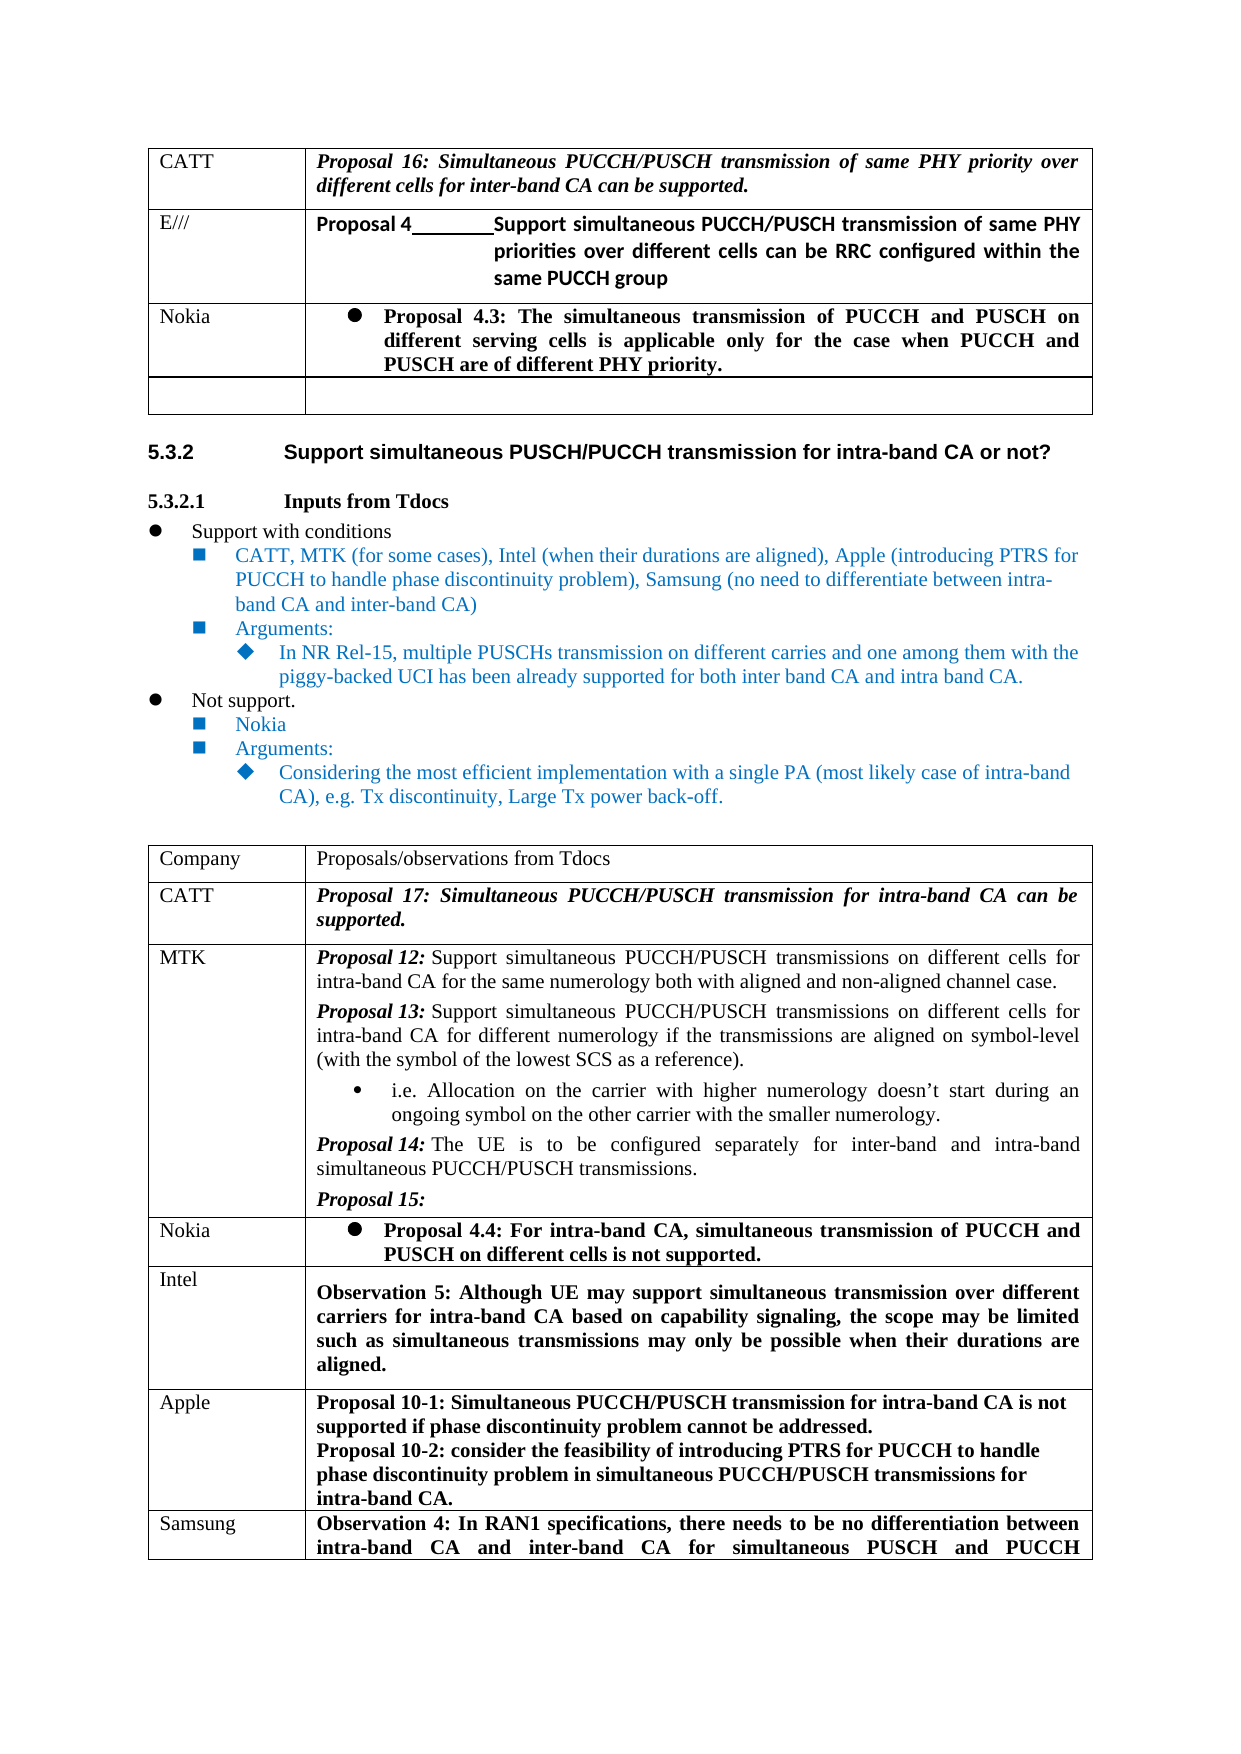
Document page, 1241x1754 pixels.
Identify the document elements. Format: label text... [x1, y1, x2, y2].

table_cell E/// [149, 210, 305, 303]
table_cell CATT [149, 883, 305, 944]
table_cell Proposal 17: Simultaneous PUCCH/PUSCH transmission for intra-band CA can be supported. [306, 883, 1092, 944]
list Arguments: [191, 736, 1093, 760]
list Arguments: [191, 616, 1093, 639]
table_cell Proposal 16: Simultaneous PUCCH/PUSCH transmission of same PHY priority over different cells for inter-band CA can be supported. [306, 149, 1092, 209]
table_cell Nokia [149, 304, 305, 376]
table_cell Support simultaneous PUCCH/PUSCH transmissions on different cells for intra-band CA for the same numerology both with aligned and non-aligned channel case. Support simultaneous PUCCH/PUSCH transmissions on different cells for intra-band CA for different numerology if the transmissions are aligned on symbol-level (with the symbol of the lowest SCS as a reference). i.e. Allocation on the carrier with higher numerology doesn’t start during an ongoing symbol on the other carrier with the smaller numerology. The UE is to be configured separately for inter-band and intra-band simultaneous PUCCH/PUSCH transmissions. [306, 945, 1092, 1217]
table_cell [149, 378, 305, 414]
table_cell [306, 1511, 1092, 1559]
table_cell Proposal 4 Support simultaneous PUCCH/PUSCH transmission of same PHY priorities over different cells can be RRC configured within the same PUCCH group [306, 210, 1092, 303]
list CATT, MTK (for some cases), Intel (when their durations are aligned), Apple (introducing PTRS for PUCCH to handle phase discontinuity problem), Samsung (no need to differentiate between intra-band CA and inter-band CA) [191, 543, 1093, 616]
table_header Proposals/observations from Tdocs [306, 846, 1092, 882]
list Considering the most efficient implementation with a single PA (most likely case of intra-band CA), e.g. Tx discontinuity, Large Tx power back-off. [235, 760, 1093, 808]
table_cell Apple [149, 1390, 305, 1510]
table_cell Observation 5: Although UE may support simultaneous transmission over different carriers for intra-band CA based on capability signaling, the scope may be limited such as simultaneous transmissions may only be possible when their durations are aligned. [306, 1267, 1092, 1388]
subtitle Support simultaneous PUSCH/PUCCH transmission for intra-band CA or not? [148, 440, 1093, 464]
table_cell Proposal 4.3: The simultaneous transmission of PUCCH and PUSCH on different serving cells is applicable only for the case when PUCCH and PUSCH are of different PHY priority. [306, 304, 1092, 376]
table_cell MTK [149, 945, 305, 1217]
list Not support. [148, 688, 1093, 712]
table_cell CATT [149, 149, 305, 209]
table_cell Intel [149, 1267, 305, 1388]
list Support with conditions [148, 519, 1093, 543]
list In NR Rel-15, multiple PUSCHs transmission on different carries and one among them with the piggy-backed UCI has been already supported for both inter band CA and intra band CA. [235, 639, 1093, 688]
subtitle Inputs from Tdocs [148, 489, 1093, 513]
table_header Company [149, 846, 305, 882]
table_cell Proposal 10-1: Simultaneous PUCCH/PUSCH transmission for intra-band CA is not supported if phase discontinuity problem cannot be addressed. Proposal 10-2: consider the feasibility of introducing PTRS for PUCCH to handle phase discontinuity problem in simultaneous PUCCH/PUSCH transmissions for intra-band CA. [306, 1390, 1092, 1510]
table_cell Proposal 4.4: For intra-band CA, simultaneous transmission of PUCCH and PUSCH on different cells is not supported. [306, 1218, 1092, 1266]
table_cell Samsung [149, 1511, 305, 1559]
table_cell [306, 378, 1092, 414]
list Nokia [191, 712, 1093, 736]
table_cell Nokia [149, 1218, 305, 1266]
